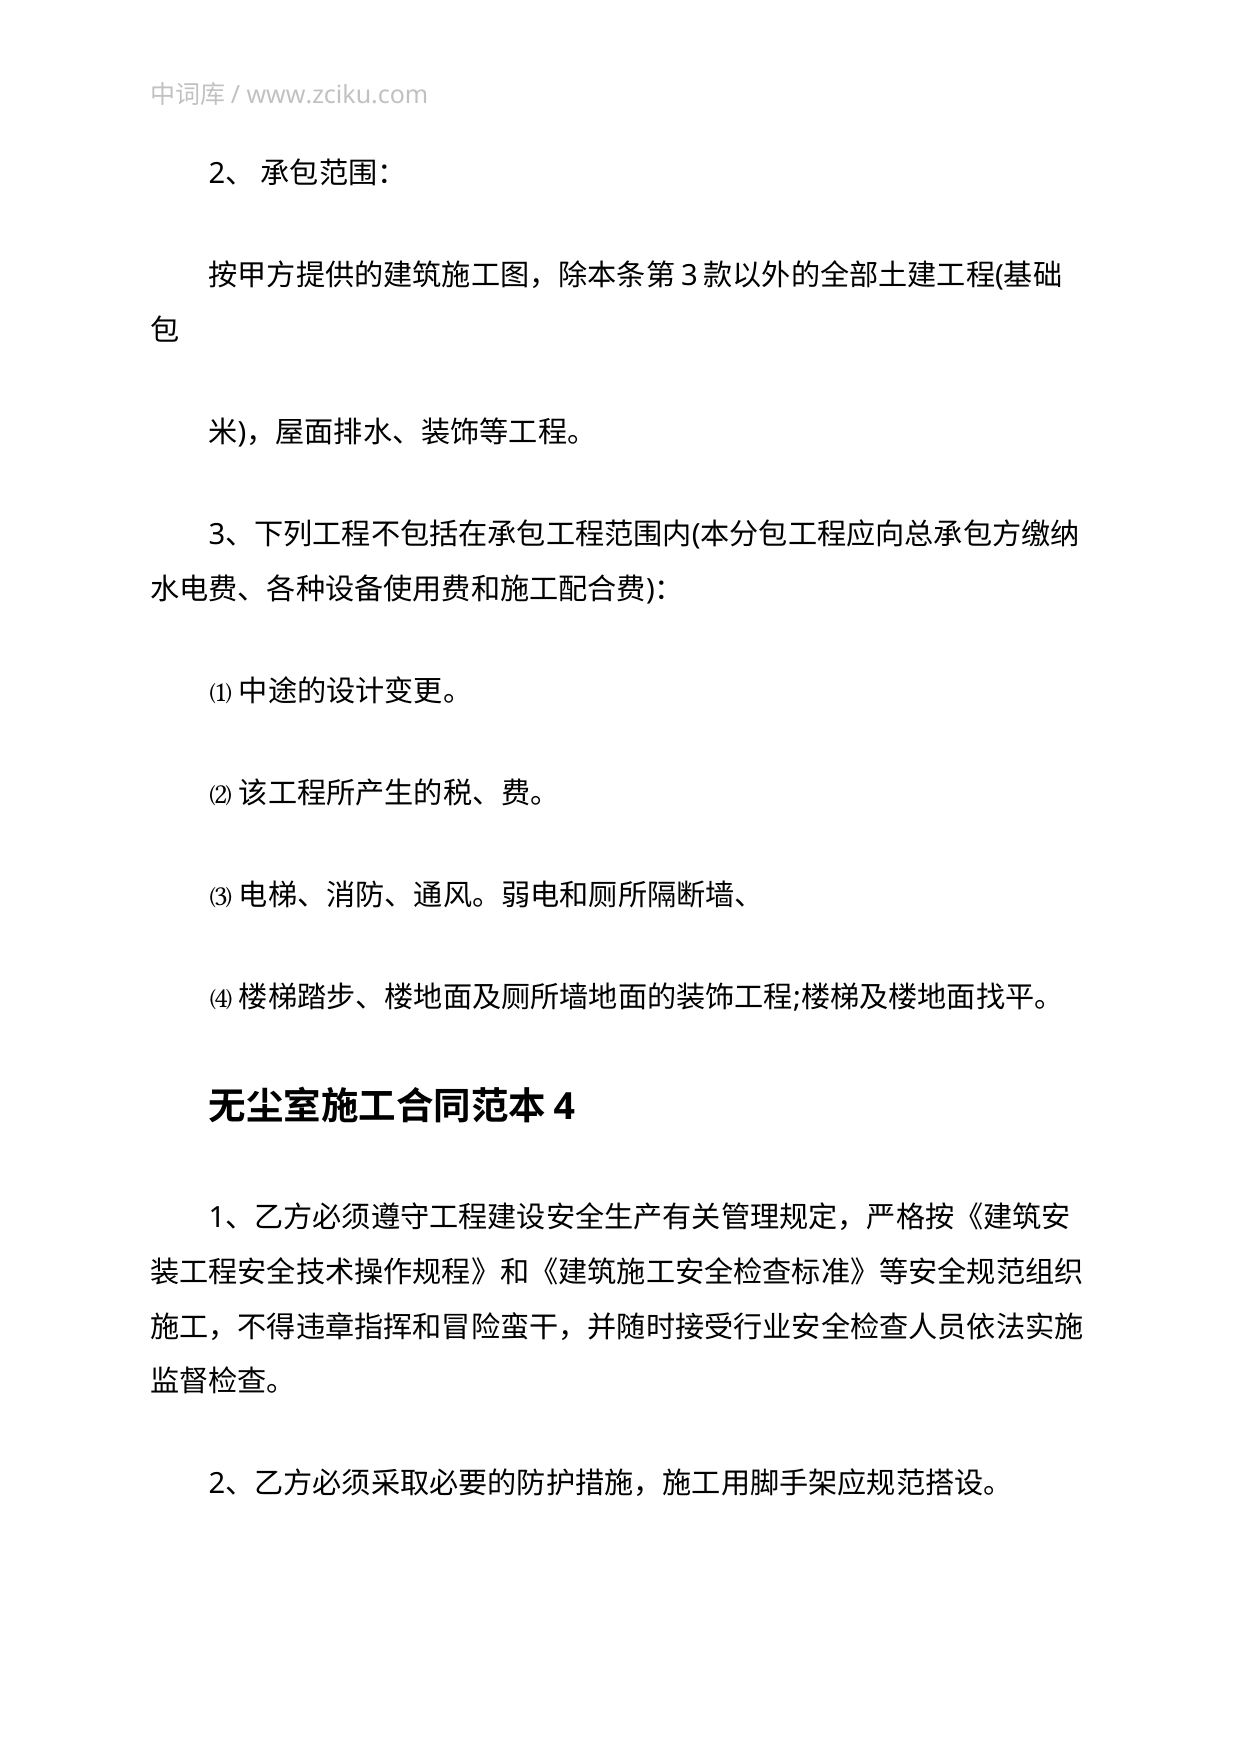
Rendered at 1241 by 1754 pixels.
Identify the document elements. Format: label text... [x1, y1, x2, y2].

text ⑴中途的设计变更。 [150, 668, 1090, 710]
text ⑶电梯、消防、通风。弱电和厕所隔断墙、 [150, 872, 1090, 914]
text 按甲方提供的建筑施工图，除本条第3款以外的全部土建工程(基础包 [150, 252, 1090, 349]
text ⑷楼梯踏步、楼地面及厕所墙地面的装饰工程;楼梯及楼地面找平。 [150, 974, 1090, 1016]
text ⑵该工程所产生的税、费。 [150, 770, 1090, 812]
text 2、乙方必须采取必要的防护措施，施工用脚手架应规范搭设。 [150, 1460, 1090, 1502]
text 1、乙方必须遵守工程建设安全生产有关管理规定，严格按《建筑安装工程安全技术操作规程》和《建筑施工安全检查标准》等安全规范组织施工，不得违章指挥和冒险蛮干，并随时接受行业安全检查人员依法实施监督检查。 [150, 1193, 1090, 1400]
text 无尘室施工合同范本4 [150, 1076, 1090, 1130]
text 3、下列工程不包括在承包工程范围内(本分包工程应向总承包方缴纳水电费、各种设备使用费和施工配合费)： [150, 511, 1090, 608]
text 2、 承包范围： [150, 150, 1090, 192]
text 米)，屋面排水、装饰等工程。 [150, 409, 1090, 451]
